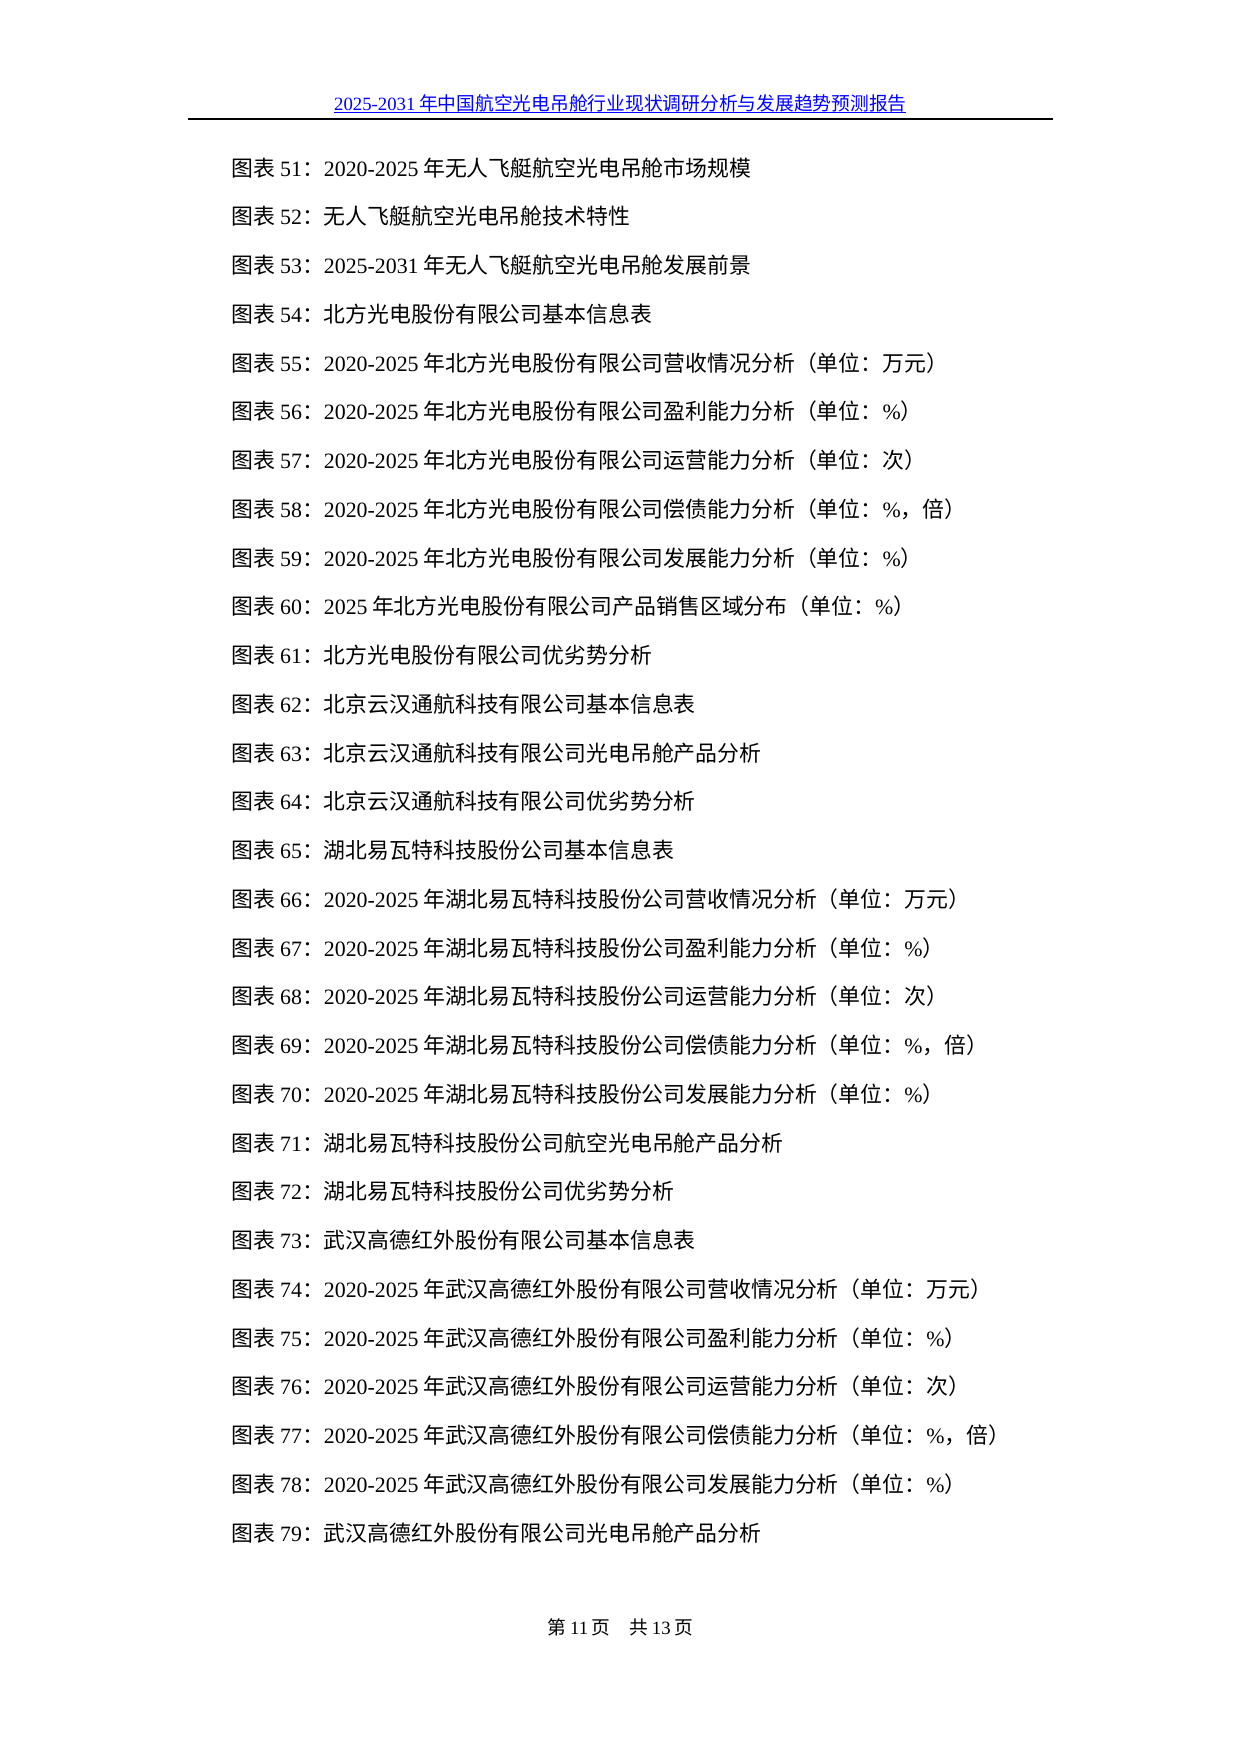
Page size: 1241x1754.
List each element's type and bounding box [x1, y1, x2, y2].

text [187, 150, 1053, 1548]
